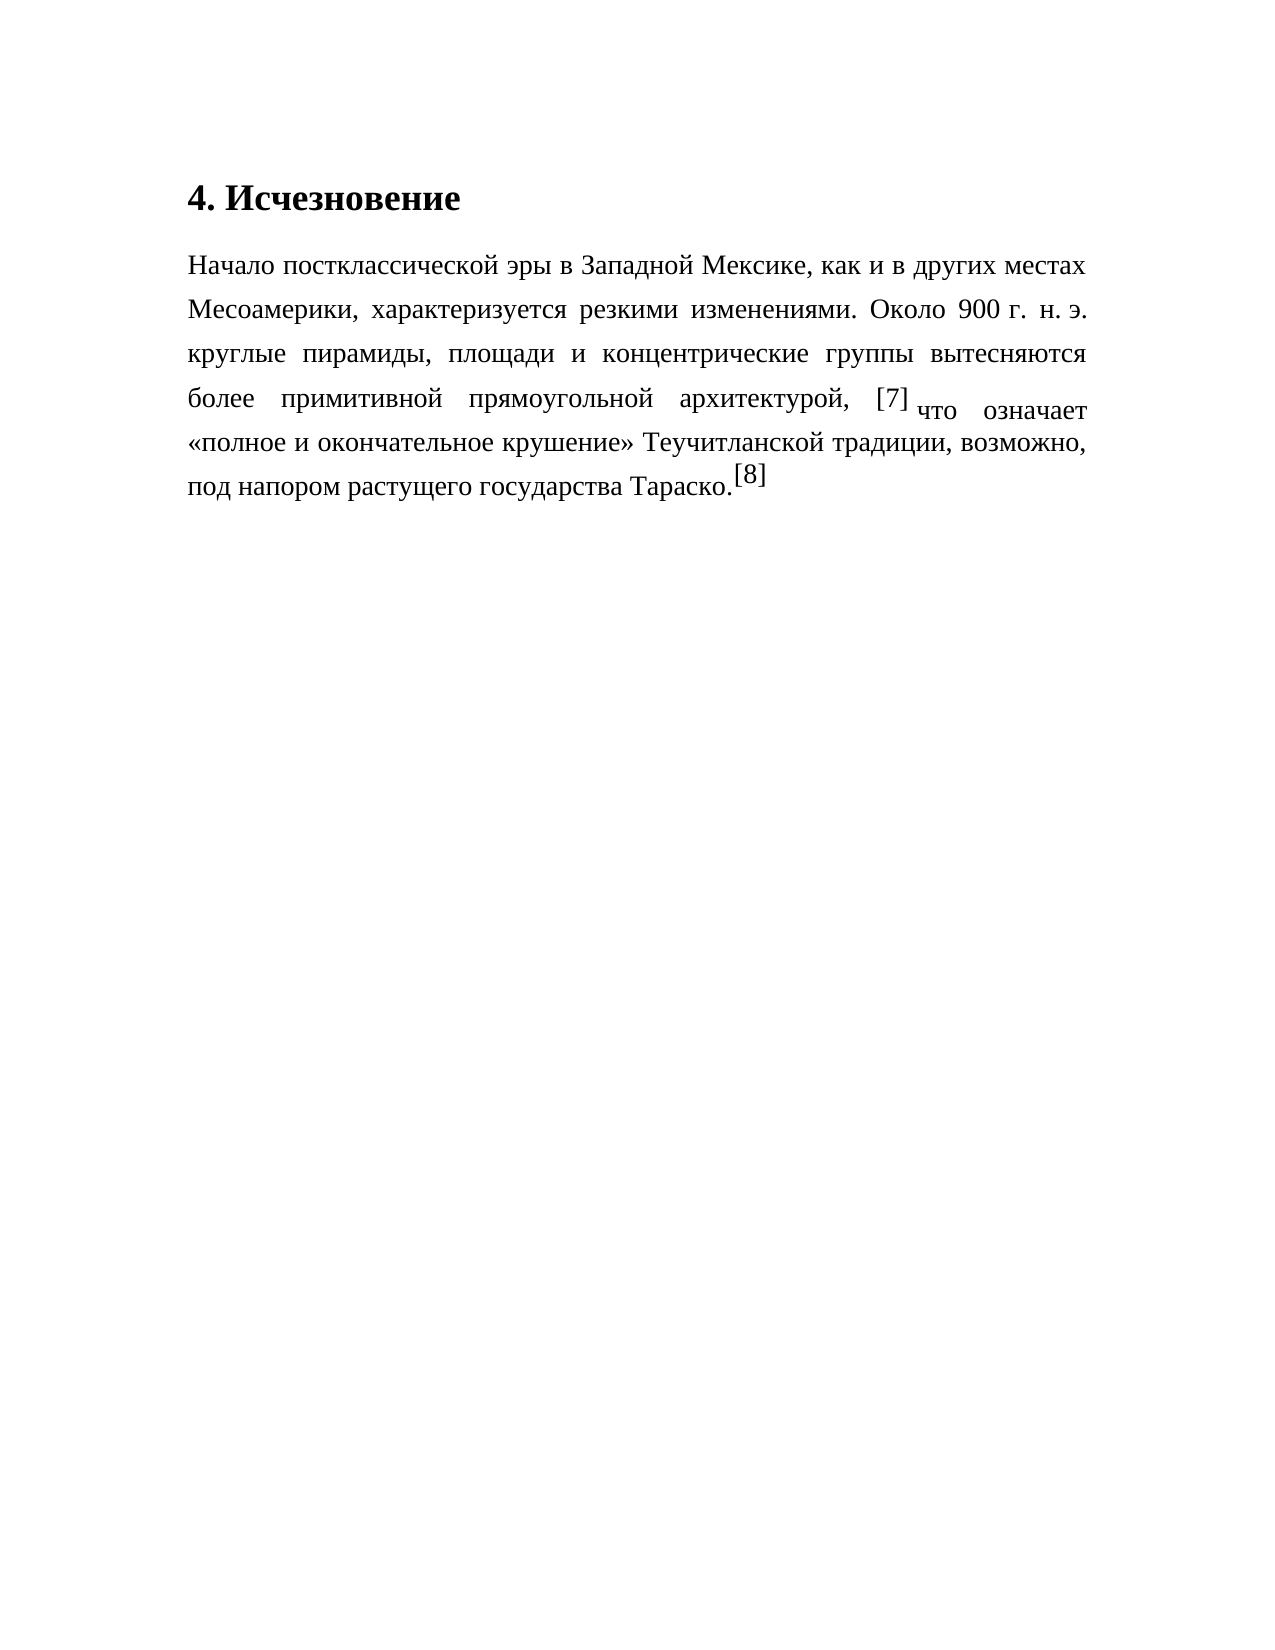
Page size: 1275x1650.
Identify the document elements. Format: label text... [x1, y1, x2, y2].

text Начало постклассической эры в Западной Мексике, как и в других местах Месоамерики, характеризуется резкими изменениями. Около 900 г. н. э. круглые пирамиды, площади и концентрические группы вытесняются более примитивной прямоугольной архитектурой, [7] что означает «полное и окончательное крушение» Теучитланской традиции, возможно, под напором растущего государства Тараско.[8] [187, 248, 1087, 502]
list 4. Исчезновение [187, 175, 1087, 218]
